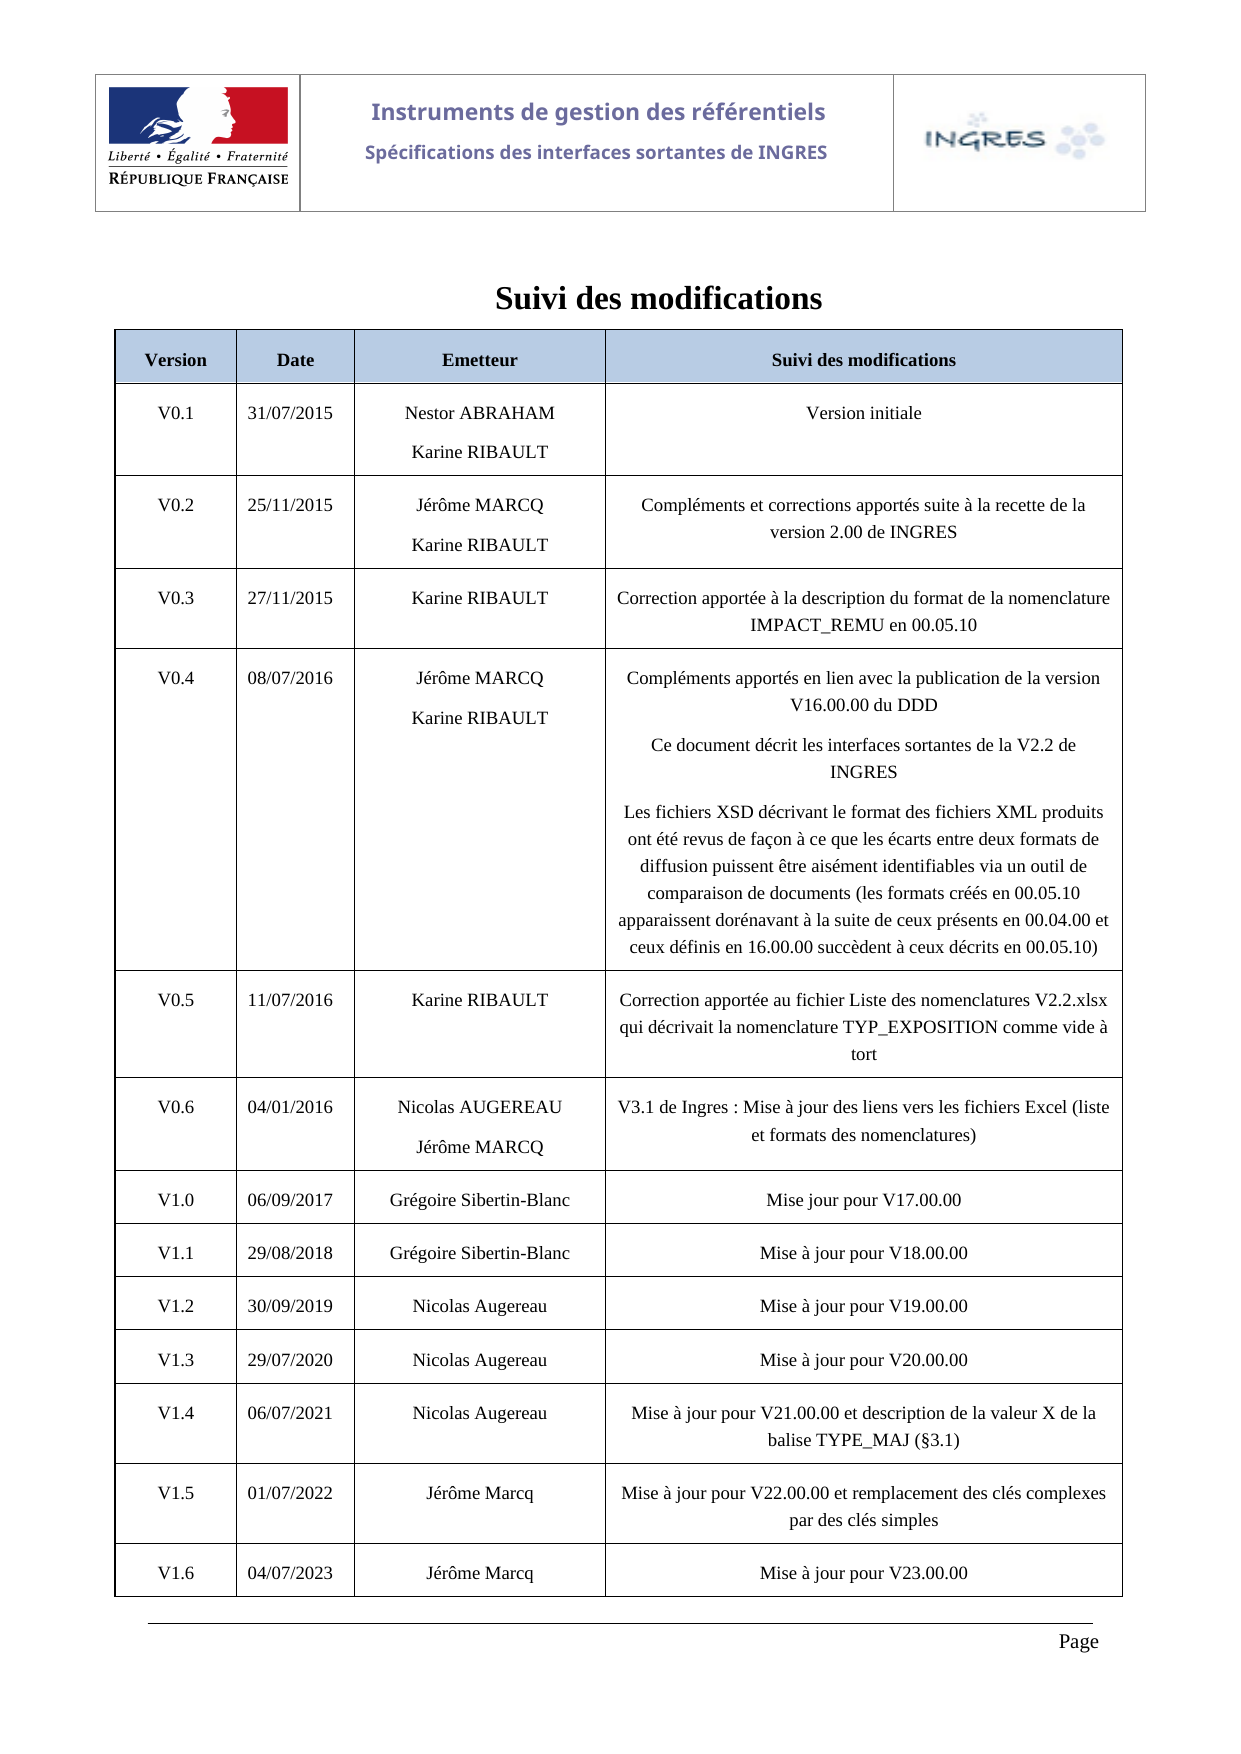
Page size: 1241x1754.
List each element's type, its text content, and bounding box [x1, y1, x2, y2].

table_cell Mise à jour pour V22.00.00 et remplacement des clés complexes par des clés simples [606, 1464, 1122, 1543]
table_header Version [116, 330, 236, 382]
table_cell Compléments et corrections apportés suite à la recette de la version 2.00 de INGRES [606, 476, 1122, 568]
table_cell V1.2 [116, 1277, 236, 1329]
table_cell Jérôme MARCQ Karine RIBAULT [355, 649, 605, 970]
picture [107, 87, 288, 187]
table_cell 29/07/2020 [237, 1330, 354, 1382]
table_cell Karine RIBAULT [355, 971, 605, 1077]
table_header Date [237, 330, 354, 382]
table_cell V0.4 [116, 649, 236, 970]
table_cell V1.4 [116, 1384, 236, 1463]
text Suivi des modifications [224, 278, 1093, 317]
table_cell Compléments apportés en lien avec la publication de la version V16.00.00 du DDD Ce document décrit les interfaces sortantes de la V2.2 de INGRES Les fichiers XSD décrivant le format des fichiers XML produits ont été revus de façon à ce que les écarts entre deux formats de diffusion puissent être aisément identifiables via un outil de comparaison de documents (les formats créés en 00.05.10 apparaissent dorénavant à la suite de ceux présents en 00.04.00 et ceux définis en 16.00.00 succèdent à ceux décrits en 00.05.10) [606, 649, 1122, 970]
table_cell Nestor ABRAHAM Karine RIBAULT [355, 384, 605, 475]
table_cell Mise à jour pour V21.00.00 et description de la valeur X de la balise TYPE_MAJ (§3.1) [606, 1384, 1122, 1463]
table_cell Correction apportée au fichier Liste des nomenclatures V2.2.xlsx qui décrivait la nomenclature TYP_EXPOSITION comme vide à tort [606, 971, 1122, 1077]
table_cell Mise à jour pour V23.00.00 [606, 1544, 1122, 1596]
table_cell V0.2 [116, 476, 236, 568]
table_cell Jérôme Marcq [355, 1544, 605, 1596]
table_cell Grégoire Sibertin-Blanc [355, 1171, 605, 1223]
table_cell 30/09/2019 [237, 1277, 354, 1329]
table_cell V1.3 [116, 1330, 236, 1382]
table_cell Mise à jour pour V20.00.00 [606, 1330, 1122, 1382]
table_cell 25/11/2015 [237, 476, 354, 568]
table_cell 31/07/2015 [237, 384, 354, 475]
table_cell Nicolas Augereau [355, 1384, 605, 1463]
table_cell V0.3 [116, 569, 236, 648]
table_cell 29/08/2018 [237, 1224, 354, 1276]
table_cell V1.6 [116, 1544, 236, 1596]
table_cell V3.1 de Ingres : Mise à jour des liens vers les fichiers Excel (liste et formats des nomenclatures) [606, 1078, 1122, 1170]
table_cell 04/01/2016 [237, 1078, 354, 1170]
table_cell Nicolas Augereau [355, 1277, 605, 1329]
table_cell V1.0 [116, 1171, 236, 1223]
table_cell Version initiale [606, 384, 1122, 475]
table_cell Nicolas AUGEREAU Jérôme MARCQ [355, 1078, 605, 1170]
table_cell Mise à jour pour V18.00.00 [606, 1224, 1122, 1276]
table_cell V1.1 [116, 1224, 236, 1276]
table_cell 06/07/2021 [237, 1384, 354, 1463]
table_cell 27/11/2015 [237, 569, 354, 648]
table_cell 08/07/2016 [237, 649, 354, 970]
table_cell Jérôme MARCQ Karine RIBAULT [355, 476, 605, 568]
table_cell Mise jour pour V17.00.00 [606, 1171, 1122, 1223]
table_cell V0.5 [116, 971, 236, 1077]
table_cell 06/09/2017 [237, 1171, 354, 1223]
table_header Suivi des modifications [606, 330, 1122, 382]
table_cell 01/07/2022 [237, 1464, 354, 1543]
table_cell Jérôme Marcq [355, 1464, 605, 1543]
table_cell Mise à jour pour V19.00.00 [606, 1277, 1122, 1329]
table_cell 04/07/2023 [237, 1544, 354, 1596]
table_cell 11/07/2016 [237, 971, 354, 1077]
table_cell V0.1 [116, 384, 236, 475]
table_cell Nicolas Augereau [355, 1330, 605, 1382]
table_cell Correction apportée à la description du format de la nomenclature IMPACT_REMU en 00.05.10 [606, 569, 1122, 648]
table_header Emetteur [355, 330, 605, 382]
table_cell Grégoire Sibertin-Blanc [355, 1224, 605, 1276]
table_cell V0.6 [116, 1078, 236, 1170]
table_cell V1.5 [116, 1464, 236, 1543]
table_cell Karine RIBAULT [355, 569, 605, 648]
